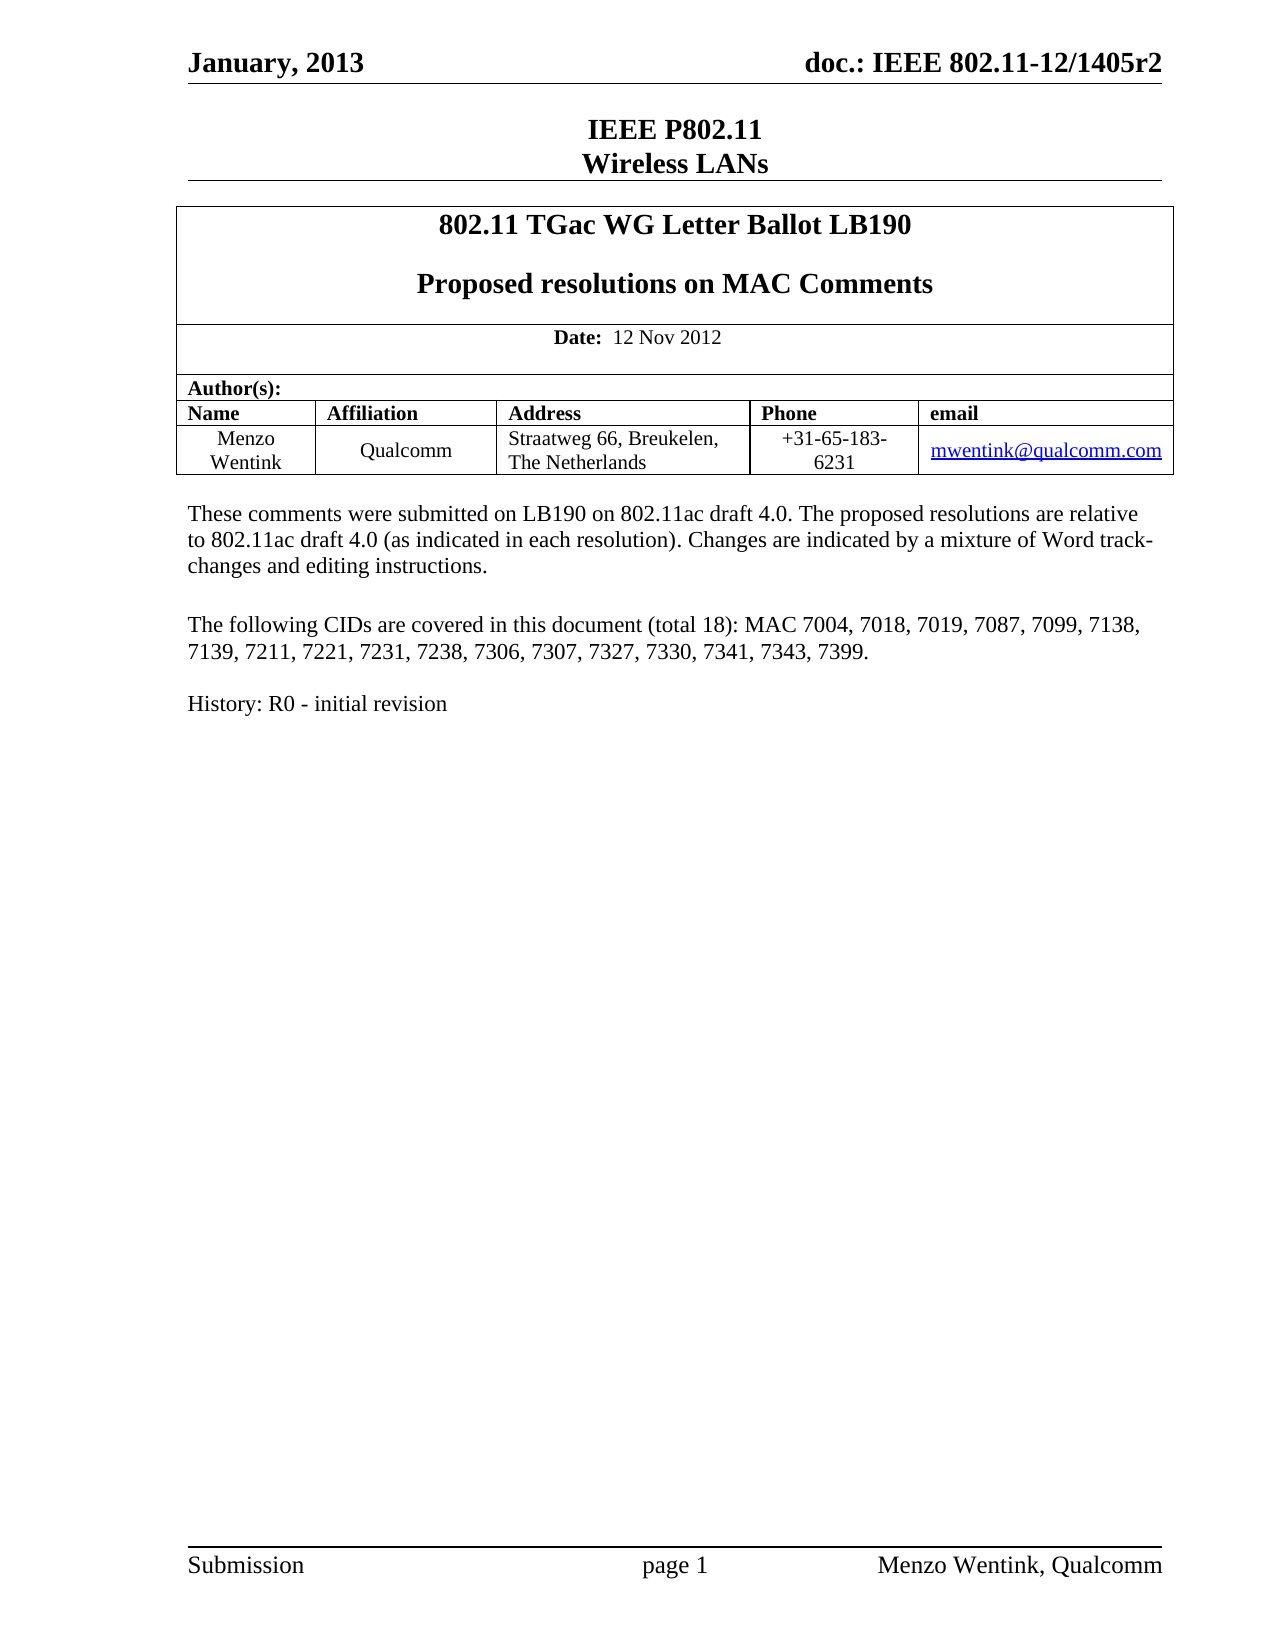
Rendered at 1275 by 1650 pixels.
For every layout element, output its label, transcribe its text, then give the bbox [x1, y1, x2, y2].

table_cell Menzo Wentink [177, 426, 315, 474]
table_cell Phone [751, 401, 918, 424]
table_cell Affiliation [316, 401, 496, 424]
table_cell Qualcomm [316, 426, 496, 474]
table_cell Author(s): [177, 375, 1173, 399]
table_cell Name [177, 401, 315, 424]
table_cell mwentink@qualcomm.com [919, 426, 1173, 474]
table_cell +31-65-183-6231 [751, 426, 918, 474]
table_cell Date: 12 Nov 2012 [177, 325, 1173, 374]
text The following CIDs are covered in this document (total 18): MAC 7004, 7018, 7019, 7087, 7099, 7138, 7139, 7211, 7221, 7231, 7238, 7306, 7307, 7327, 7330, 7341, 7343, 7399. [187, 611, 1162, 664]
table_cell email [919, 401, 1173, 424]
text IEEE P802.11 Wireless LANs [187, 112, 1162, 181]
table_cell Straatweg 66, Breukelen, The Netherlands [497, 426, 749, 474]
text History: R0 - initial revision [187, 691, 1162, 717]
subtitle These comments were submitted on LB190 on 802.11ac draft 4.0. The proposed resolutions are relative to 802.11ac draft 4.0 (as indicated in each resolution). Changes are indicated by a mixture of Word track-changes and editing instructions. [187, 500, 1162, 579]
table_header 802.11 TGac WG Letter Ballot LB190 Proposed resolutions on MAC Comments [177, 207, 1173, 324]
table_cell Address [497, 401, 749, 424]
